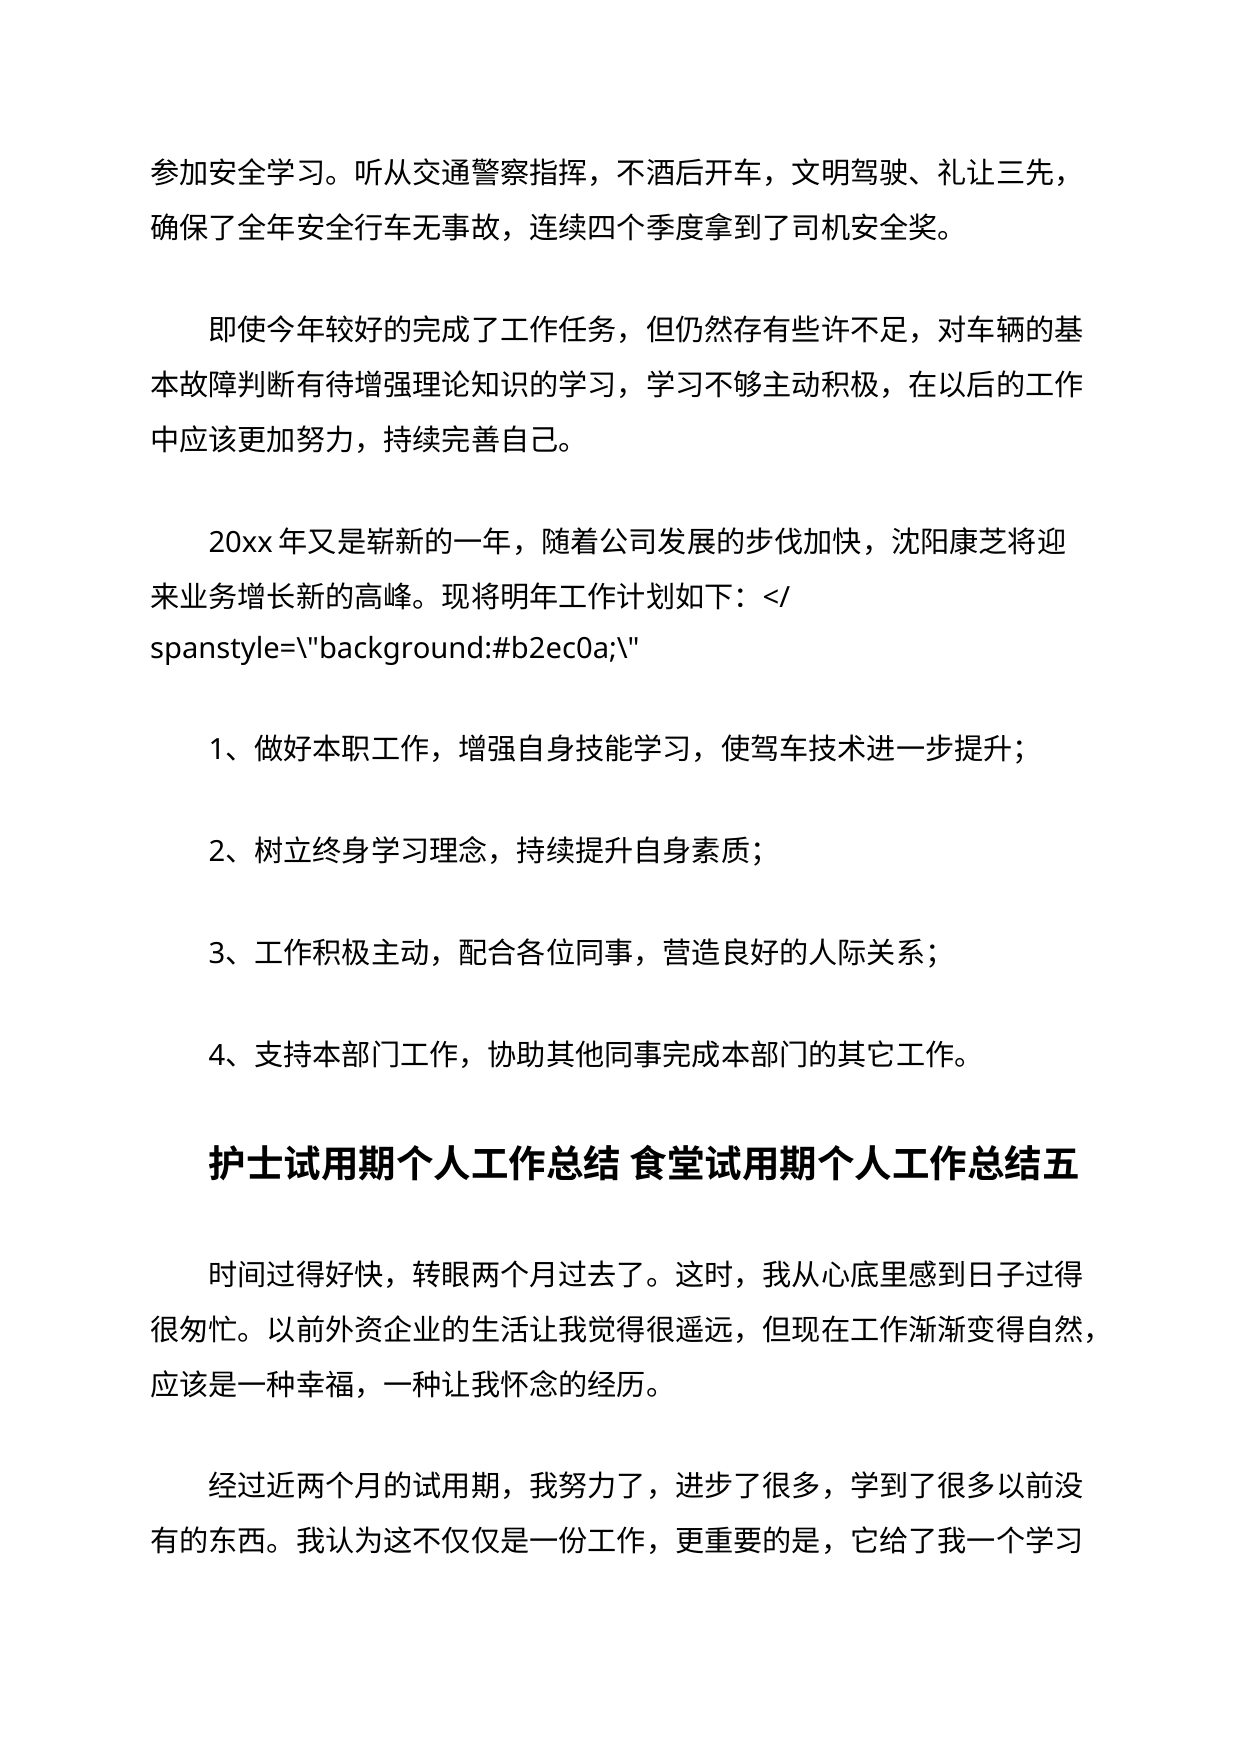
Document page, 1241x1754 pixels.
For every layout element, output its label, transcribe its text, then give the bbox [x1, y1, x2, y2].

text 1、做好本职工作，增强自身技能学习，使驾车技术进一步提升； [150, 726, 1090, 768]
text 2、树立终身学习理念，持续提升自身素质； [150, 828, 1090, 870]
text 4、支持本部门工作，协助其他同事完成本部门的其它工作。 [150, 1032, 1090, 1074]
text 时间过得好快，转眼两个月过去了。这时，我从心底里感到日子过得很匆忙。以前外资企业的生活让我觉得很遥远，但现在工作渐渐变得自然，应该是一种幸福，一种让我怀念的经历。 [150, 1251, 1090, 1403]
text 护士试用期个人工作总结 食堂试用期个人工作总结五 [150, 1134, 1090, 1188]
text 即使今年较好的完成了工作任务，但仍然存有些许不足，对车辆的基本故障判断有待增强理论知识的学习，学习不够主动积极，在以后的工作中应该更加努力，持续完善自己。 [150, 307, 1090, 459]
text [150, 150, 1090, 247]
text 20xx年又是崭新的一年，随着公司发展的步伐加快，沈阳康芝将迎来业务增长新的高峰。现将明年工作计划如下：</spanstyle=\"background:#b2ec0a;\" [150, 518, 1090, 667]
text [150, 1463, 1090, 1560]
text 3、工作积极主动，配合各位同事，营造良好的人际关系； [150, 930, 1090, 972]
